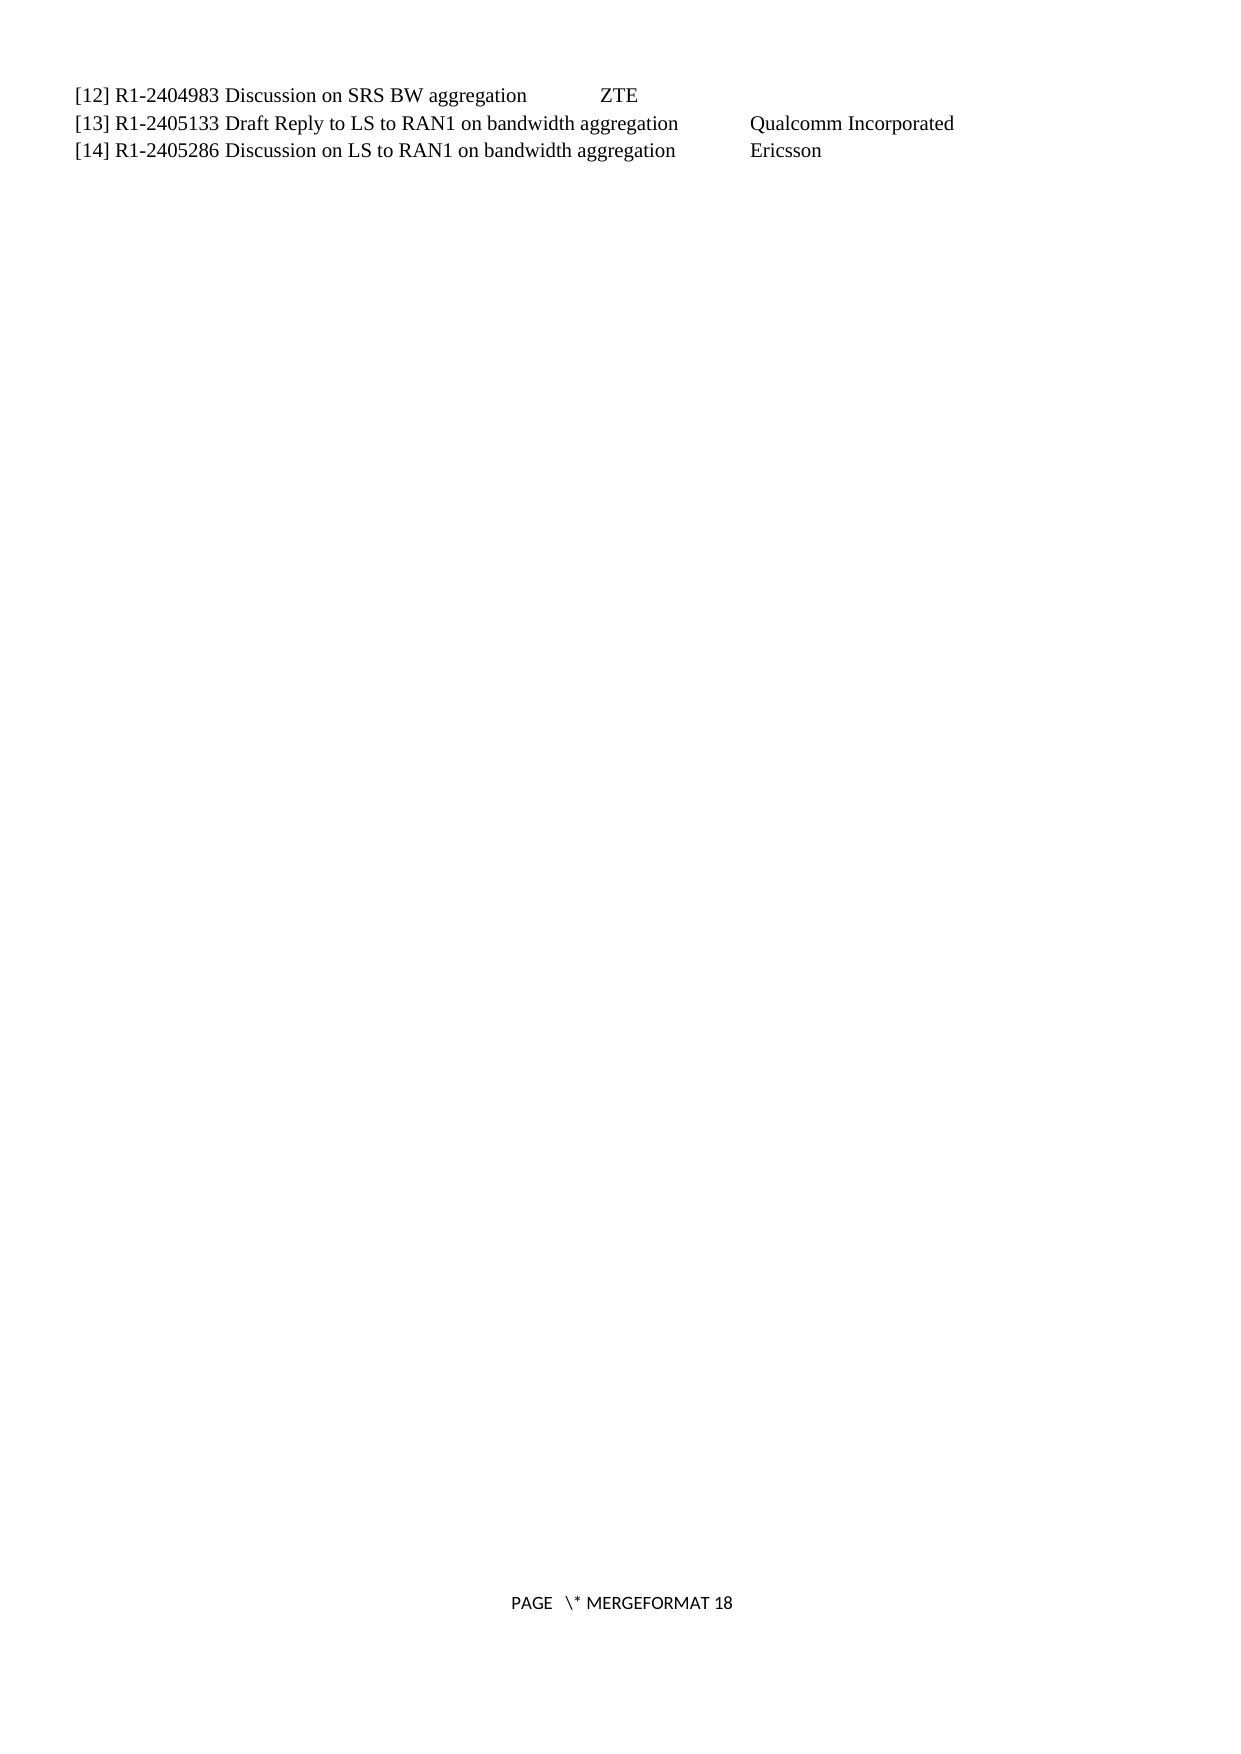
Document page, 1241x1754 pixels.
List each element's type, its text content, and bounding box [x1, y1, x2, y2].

list R1-2405286 Discussion on LS to RAN1 on bandwidth aggregation Ericsson [75, 138, 1165, 162]
list R1-2404983 Discussion on SRS BW aggregation ZTE [75, 83, 1165, 107]
list R1-2405133 Draft Reply to LS to RAN1 on bandwidth aggregation Qualcomm Incorporated [75, 111, 1165, 135]
